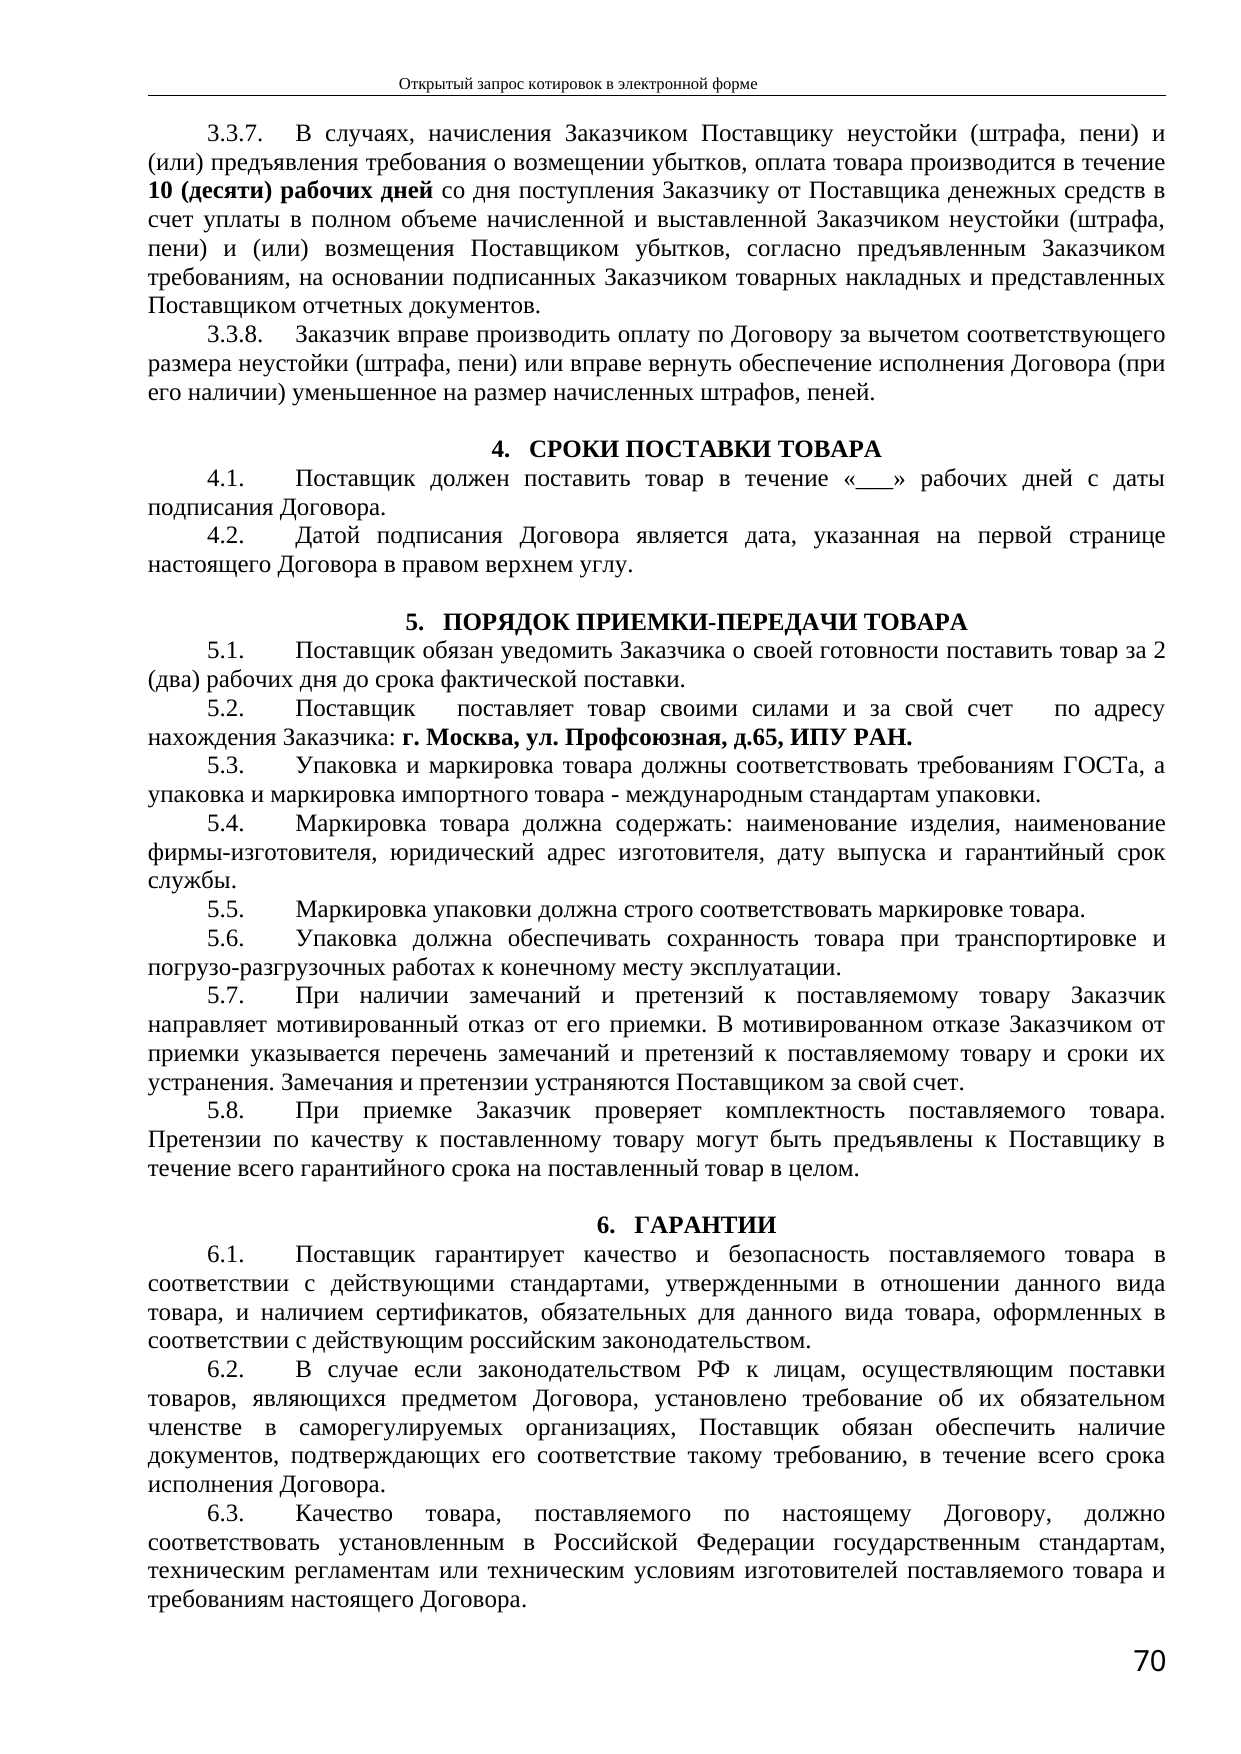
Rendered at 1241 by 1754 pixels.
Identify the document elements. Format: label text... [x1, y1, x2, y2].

list Поставщик обязан уведомить Заказчика о своей готовности поставить товар за 2 (два) рабочих дня до срока фактической поставки. [148, 636, 1166, 693]
list Маркировка упаковки должна строго соответствовать маркировке товара. [207, 894, 1166, 923]
list Поставщик поставляет товар своими силами и за свой счет по адресу нахождения Заказчика: г. Москва, ул. Профсоюзная, д.65, ИПУ РАН. [148, 693, 1166, 751]
list В случаях, начисления Заказчиком Поставщику неустойки (штрафа, пени) и (или) предъявления требования о возмещении убытков, оплата товара производится в течение 10 (десяти) рабочих дней со дня поступления Заказчику от Поставщика денежных средств в счет уплаты в полном объеме начисленной и выставленной Заказчиком неустойки (штрафа, пени) и (или) возмещения Поставщиком убытков, согласно предъявленным Заказчиком требованиям, на основании подписанных Заказчиком товарных накладных и представленных Поставщиком отчетных документов. [148, 118, 1166, 319]
list ГАРАНТИИ [207, 1211, 1166, 1239]
list Поставщик гарантирует качество и безопасность поставляемого товара в соответствии с действующими стандартами, утвержденными в отношении данного вида товара, и наличием сертификатов, обязательных для данного вида товара, оформленных в соответствии с действующим российским законодательством. [148, 1239, 1166, 1354]
list В случае если законодательством РФ к лицам, осуществляющим поставки товаров, являющихся предметом Договора, установлено требование об их обязательном членстве в саморегулируемых организациях, Поставщик обязан обеспечить наличие документов, подтверждающих его соответствие такому требованию, в течение всего срока исполнения Договора. [148, 1354, 1166, 1498]
list Маркировка товара должна содержать: наименование изделия, наименование фирмы-изготовителя, юридический адрес изготовителя, дату выпуска и гарантийный срок службы. [148, 808, 1166, 894]
list При наличии замечаний и претензий к поставляемому товару Заказчик направляет мотивированный отказ от его приемки. В мотивированном отказе Заказчиком от приемки указывается перечень замечаний и претензий к поставляемому товару и сроки их устранения. Замечания и претензии устраняются Поставщиком за свой счет. [148, 981, 1166, 1096]
list Качество товара, поставляемого по настоящему Договору, должно соответствовать установленным в Российской Федерации государственным стандартам, техническим регламентам или техническим условиям изготовителей поставляемого товара и требованиям настоящего Договора. [148, 1498, 1166, 1613]
list При приемке Заказчик проверяет комплектность поставляемого товара. Претензии по качеству к поставленному товару могут быть предъявлены к Поставщику в течение всего гарантийного срока на поставленный товар в целом. [148, 1096, 1166, 1182]
list Упаковка должна обеспечивать сохранность товара при транспортировке и погрузо-разгрузочных работах к конечному месту эксплуатации. [148, 923, 1166, 981]
list Заказчик вправе производить оплату по Договору за вычетом соответствующего размера неустойки (штрафа, пени) или вправе вернуть обеспечение исполнения Договора (при его наличии) уменьшенное на размер начисленных штрафов, пеней. [148, 319, 1166, 406]
list ПОРЯДОК ПРИЕМКИ-ПЕРЕДАЧИ ТОВАРА [207, 607, 1166, 636]
list Упаковка и маркировка товара должны соответствовать требованиям ГОСТа, а упаковка и маркировка импортного товара - международным стандартам упаковки. [148, 751, 1166, 808]
list СРОКИ ПОСТАВКИ ТОВАРА [207, 434, 1166, 463]
list Датой подписания Договора является дата, указанная на первой странице настоящего Договора в правом верхнем углу. [148, 521, 1166, 578]
list Поставщик должен поставить товар в течение «___» рабочих дней с даты подписания Договора. [148, 463, 1166, 521]
